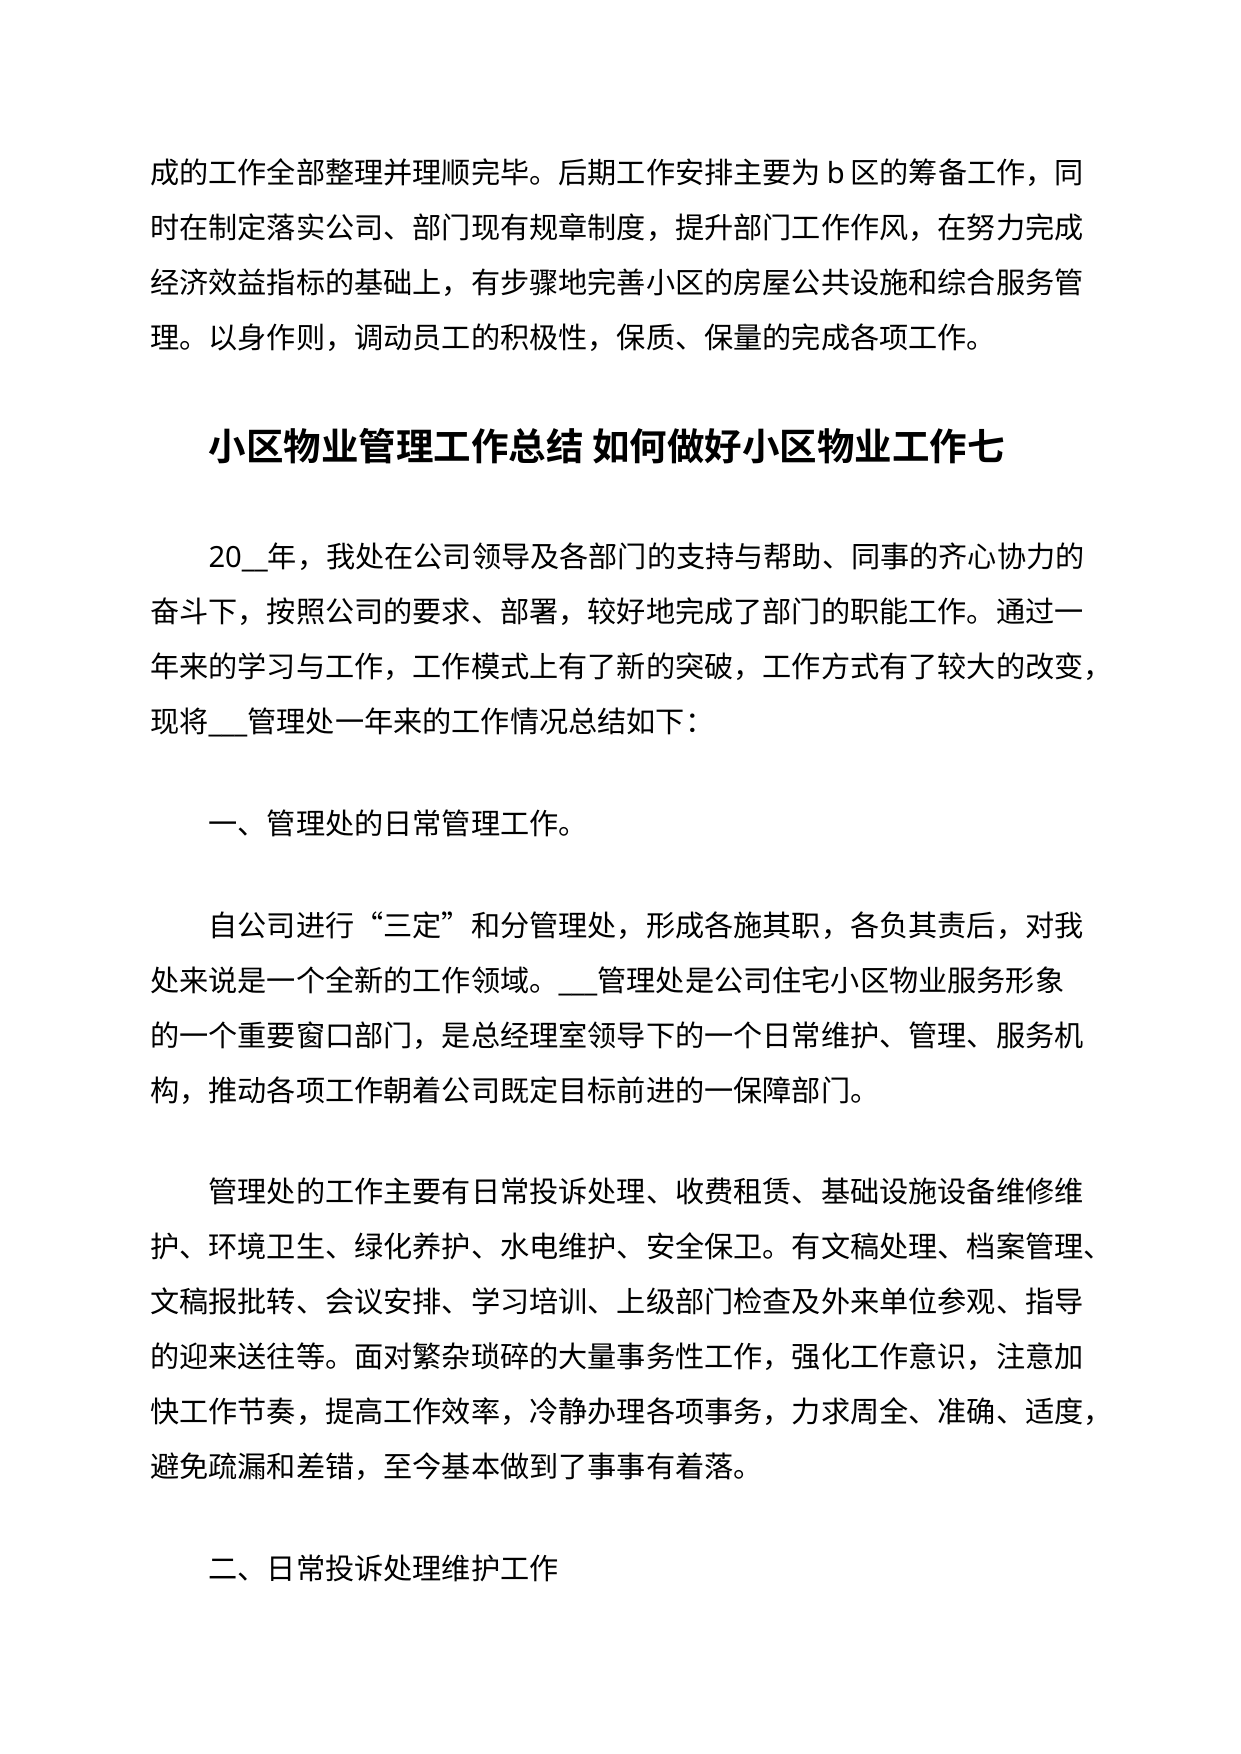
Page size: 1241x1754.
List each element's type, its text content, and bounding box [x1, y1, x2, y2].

text 一、管理处的日常管理工作。 [150, 801, 1090, 843]
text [150, 150, 1090, 357]
text 二、日常投诉处理维护工作 [150, 1545, 1090, 1588]
text 管理处的工作主要有日常投诉处理、收费租赁、基础设施设备维修维护、环境卫生、绿化养护、水电维护、安全保卫。有文稿处理、档案管理、文稿报批转、会议安排、学习培训、上级部门检查及外来单位参观、指导的迎来送往等。面对繁杂琐碎的大量事务性工作，强化工作意识，注意加快工作节奏，提高工作效率，冷静办理各项事务，力求周全、准确、适度，避免疏漏和差错，至今基本做到了事事有着落。 [150, 1169, 1090, 1486]
text 小区物业管理工作总结 如何做好小区物业工作七 [150, 417, 1090, 471]
text 自公司进行“三定”和分管理处，形成各施其职，各负其责后，对我处来说是一个全新的工作领域。___管理处是公司住宅小区物业服务形象的一个重要窗口部门，是总经理室领导下的一个日常维护、管理、服务机构，推动各项工作朝着公司既定目标前进的一保障部门。 [150, 902, 1090, 1109]
text 20__年，我处在公司领导及各部门的支持与帮助、同事的齐心协力的奋斗下，按照公司的要求、部署，较好地完成了部门的职能工作。通过一年来的学习与工作，工作模式上有了新的突破，工作方式有了较大的改变，现将___管理处一年来的工作情况总结如下： [150, 534, 1090, 741]
